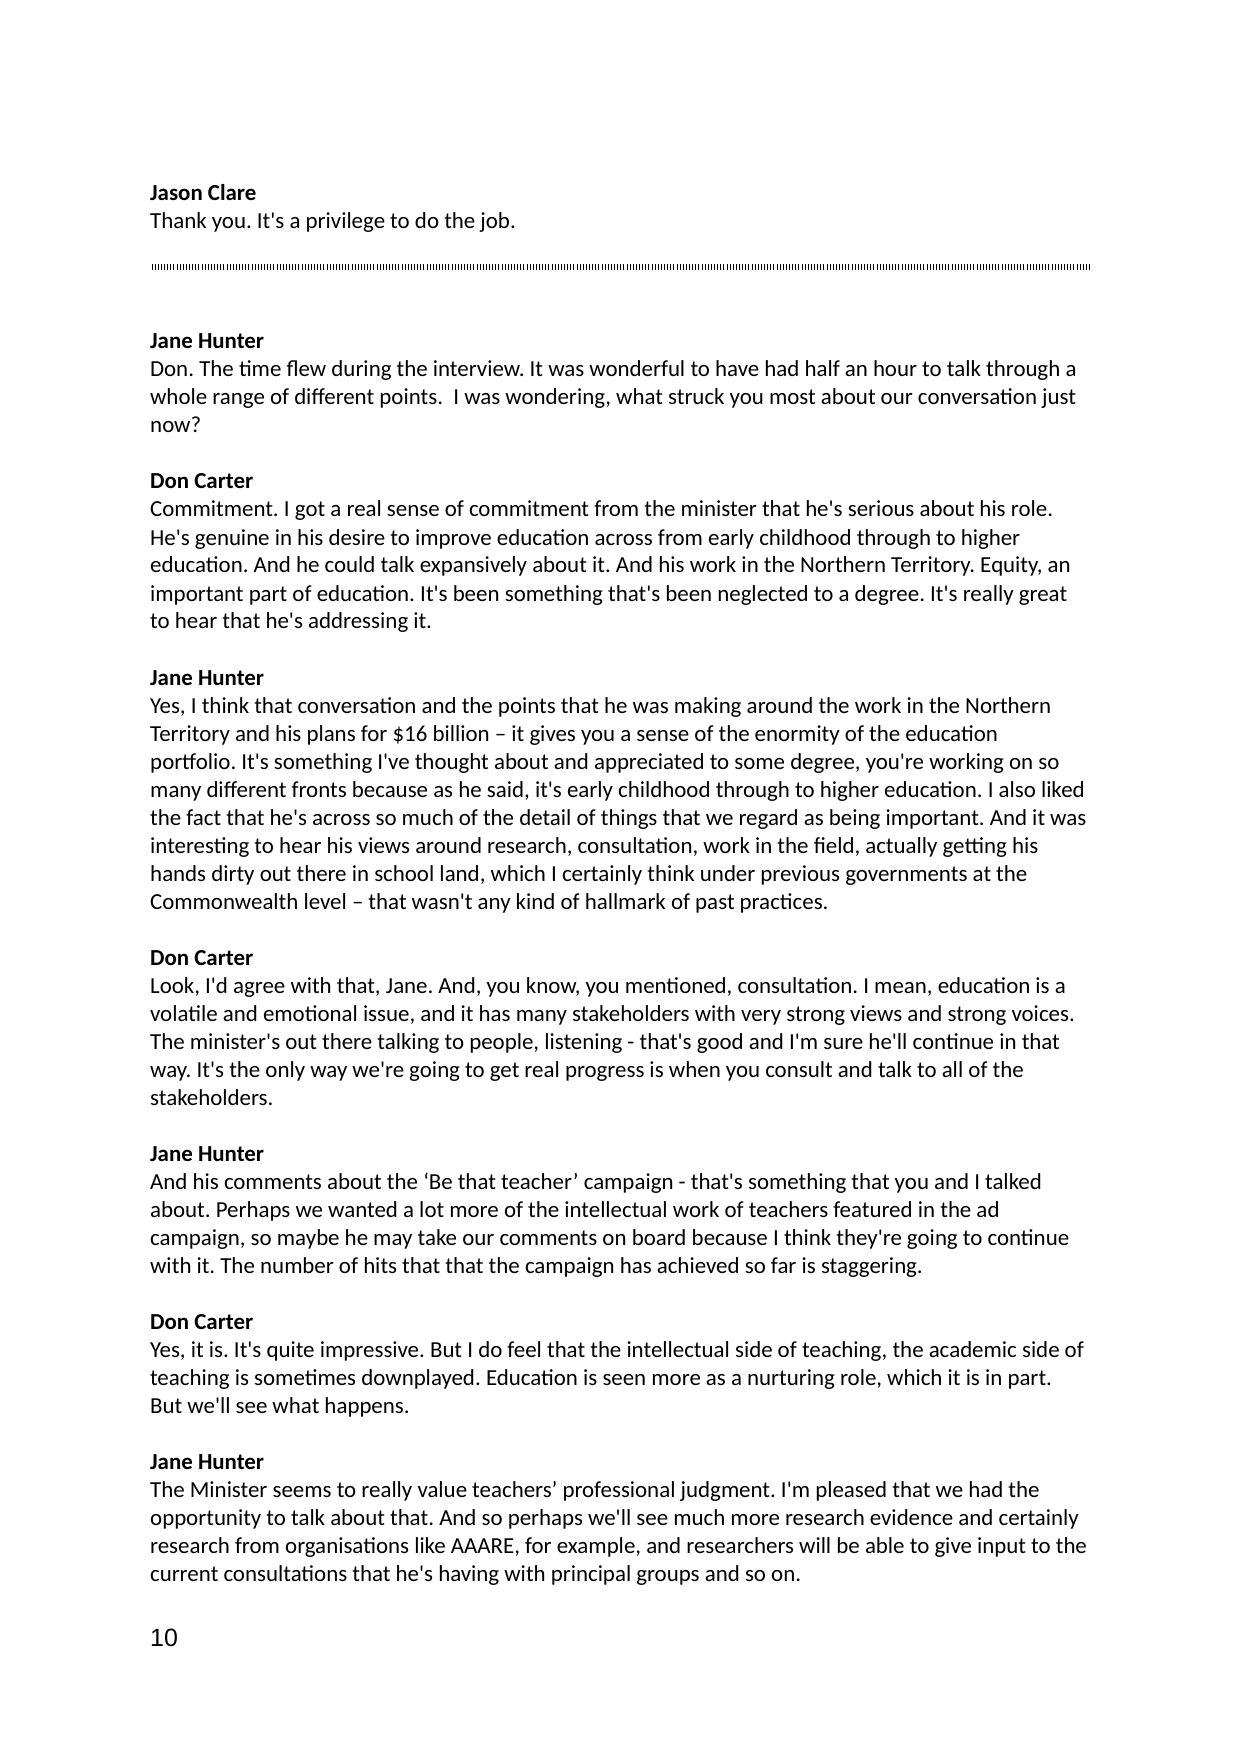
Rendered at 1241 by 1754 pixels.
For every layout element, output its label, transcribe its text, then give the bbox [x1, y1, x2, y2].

text Don. The time flew during the interview. It was wonderful to have had half an hour to talk through a whole range of different points. I was wondering, what struck you most about our conversation just now? [150, 354, 1090, 438]
text Thank you. It's a privilege to do the job. [150, 206, 1090, 234]
text Jane Hunter [150, 1447, 1090, 1475]
text Jason Clare [150, 178, 1090, 206]
text And his comments about the ‘Be that teacher’ campaign - that's something that you and I talked about. Perhaps we wanted a lot more of the intellectual work of teachers featured in the ad campaign, so maybe he may take our comments on board because I think they're going to continue with it. The number of hits that that the campaign has achieved so far is staggering. [150, 1167, 1090, 1279]
text Don Carter [150, 1307, 1090, 1335]
text Yes, it is. It's quite impressive. But I do feel that the intellectual side of teaching, the academic side of teaching is sometimes downplayed. Education is seen more as a nurturing role, which it is in part. But we'll see what happens. [150, 1335, 1090, 1419]
text Don Carter [150, 943, 1090, 971]
text Look, I'd agree with that, Jane. And, you know, you mentioned, consultation. I mean, education is a volatile and emotional issue, and it has many stakeholders with very strong views and strong voices. The minister's out there talking to people, listening - that's good and I'm sure he'll continue in that way. It's the only way we're going to get real progress is when you consult and talk to all of the stakeholders. [150, 971, 1090, 1111]
text Yes, I think that conversation and the points that he was making around the work in the Northern Territory and his plans for $16 billion – it gives you a sense of the enormity of the education portfolio. It's something I've thought about and appreciated to some degree, you're working on so many different fronts because as he said, it's early childhood through to higher education. I also liked the fact that he's across so much of the detail of things that we regard as being important. And it was interesting to hear his views around research, consultation, work in the field, actually getting his hands dirty out there in school land, which I certainly think under previous governments at the Commonwealth level – that wasn't any kind of hallmark of past practices. [150, 691, 1090, 915]
text Don Carter [150, 467, 1090, 494]
text Commitment. I got a real sense of commitment from the minister that he's serious about his role. He's genuine in his desire to improve education across from early childhood through to higher education. And he could talk expansively about it. And his work in the Northern Territory. Equity, an important part of education. It's been something that's been neglected to a degree. It's really great to hear that he's addressing it. [150, 494, 1090, 635]
text The Minister seems to really value teachers’ professional judgment. I'm pleased that we had the opportunity to talk about that. And so perhaps we'll see much more research evidence and certainly research from organisations like AAARE, for example, and researchers will be able to give input to the current consultations that he's having with principal groups and so on. [150, 1475, 1090, 1587]
text Jane Hunter [150, 1139, 1090, 1167]
text Jane Hunter [150, 663, 1090, 691]
text Jane Hunter [150, 326, 1090, 354]
